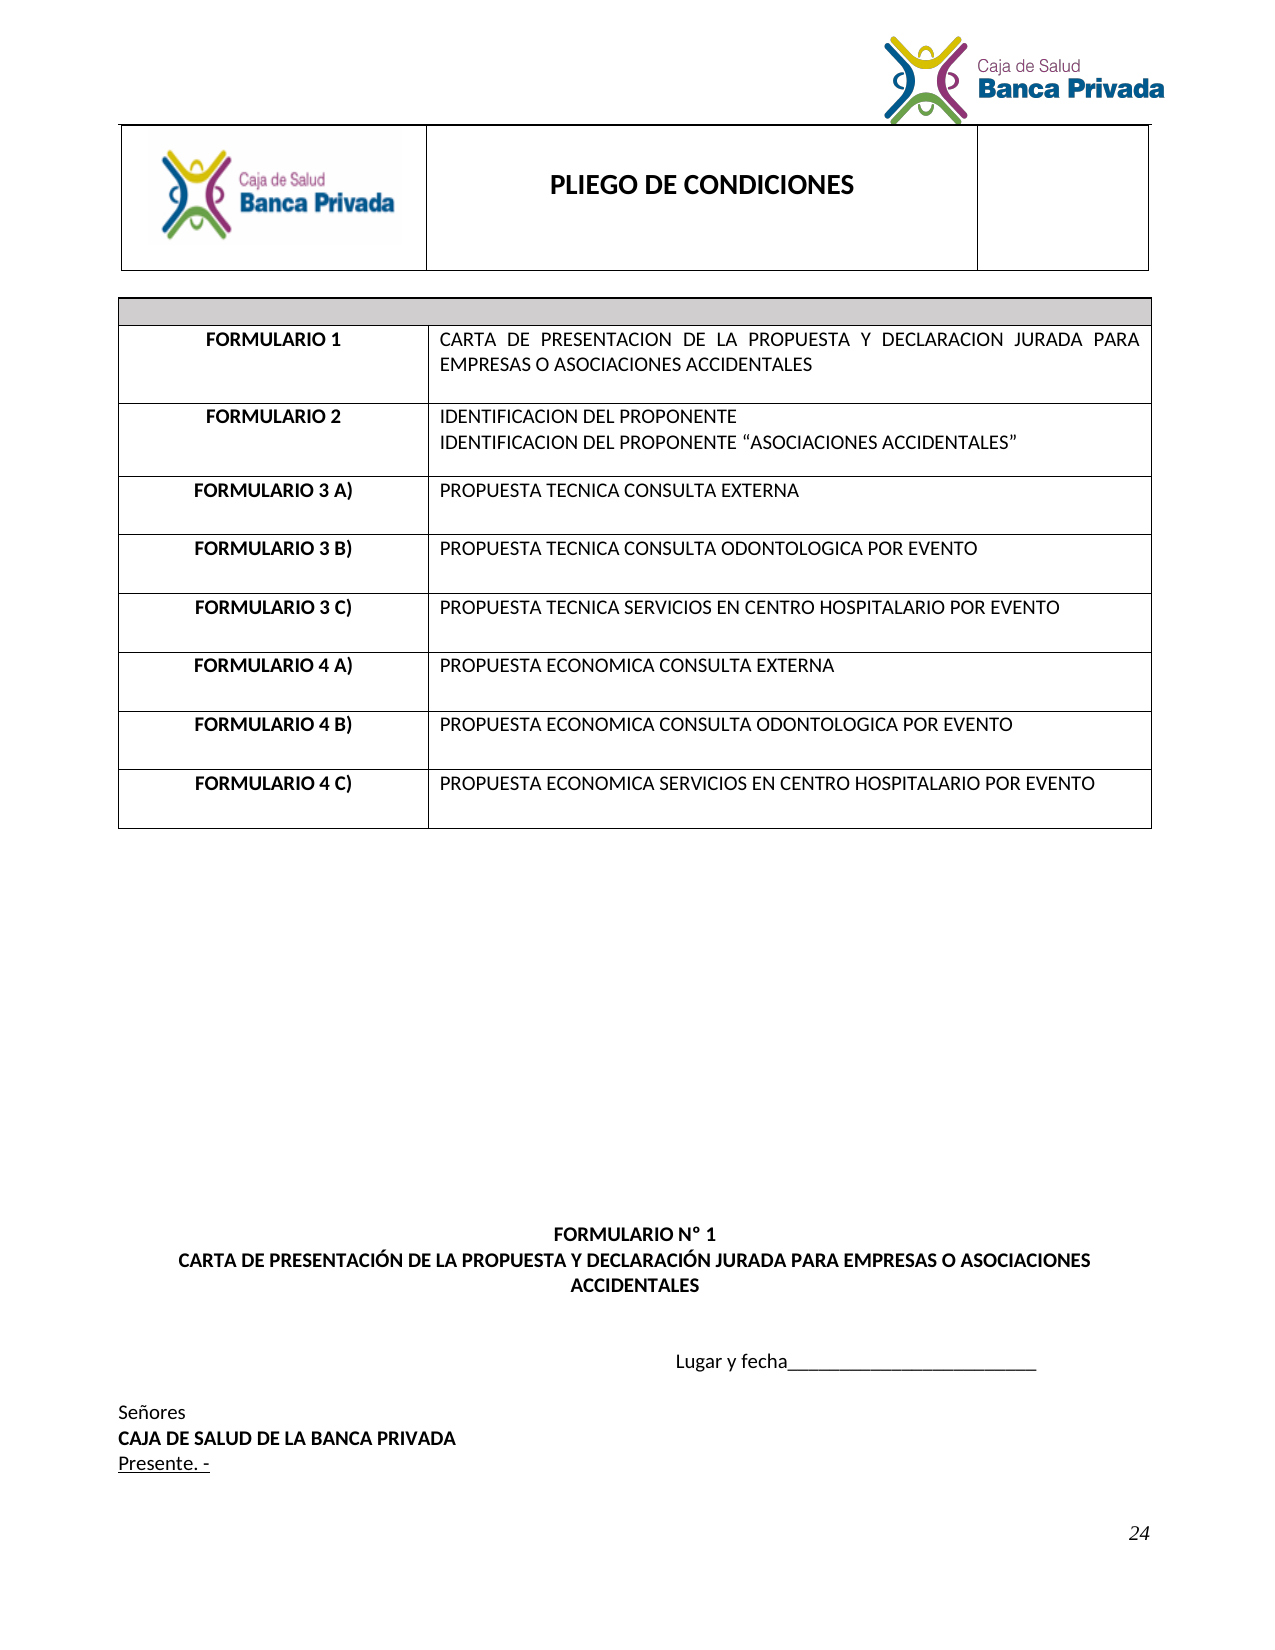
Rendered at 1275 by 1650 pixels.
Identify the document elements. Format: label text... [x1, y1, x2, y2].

table_cell CARTA DE PRESENTACION DE LA PROPUESTA Y DECLARACION JURADA PARA EMPRESAS O ASOCIACIONES ACCIDENTALES [429, 326, 1151, 403]
table_cell IDENTIFICACION DEL PROPONENTE IDENTIFICACION DEL PROPONENTE “ASOCIACIONES ACCIDENTALES” [429, 404, 1151, 476]
text Presente. - [118, 1450, 1152, 1476]
text Lugar y fecha________________________ [118, 1349, 1152, 1374]
picture [873, 28, 1177, 135]
text FORMULARIO Nº 1 [118, 1222, 1152, 1247]
picture [978, 126, 1148, 135]
table_cell PROPUESTA TECNICA SERVICIOS EN CENTRO HOSPITALARIO POR EVENTO [429, 594, 1151, 652]
table_cell FORMULARIO 3 C) [119, 594, 428, 652]
table_header PARTE VI FORMULARIOS Y DOCUMENTOS PARA LA PRESENTACIÓN DE OFERTA [119, 299, 1151, 325]
table_cell PROPUESTA TECNICA CONSULTA EXTERNA [429, 477, 1151, 534]
table_cell FORMULARIO 4 C) [119, 770, 428, 828]
table_cell FORMULARIO 4 A) [119, 653, 428, 711]
table_cell PROPUESTA TECNICA CONSULTA ODONTOLOGICA POR EVENTO [429, 535, 1151, 593]
table_cell FORMULARIO 1 [119, 326, 428, 403]
table_cell FORMULARIO 4 B) [119, 712, 428, 769]
table_cell FORMULARIO 3 B) [119, 535, 428, 593]
text CAJA DE SALUD DE LA BANCA PRIVADA [118, 1425, 1152, 1450]
picture [873, 126, 977, 135]
table_cell PROPUESTA ECONOMICA CONSULTA EXTERNA [429, 653, 1151, 711]
table_cell PROPUESTA ECONOMICA SERVICIOS EN CENTRO HOSPITALARIO POR EVENTO [429, 770, 1151, 828]
text Señores [118, 1399, 1152, 1425]
table_cell PROPUESTA ECONOMICA CONSULTA ODONTOLOGICA POR EVENTO [429, 712, 1151, 769]
table_cell FORMULARIO 3 A) [119, 477, 428, 534]
table_cell FORMULARIO 2 [119, 404, 428, 476]
text CARTA DE PRESENTACIÓN DE LA PROPUESTA Y DECLARACIÓN JURADA PARA EMPRESAS O ASOCIACIONES ACCIDENTALES [118, 1247, 1152, 1298]
picture [147, 126, 403, 245]
